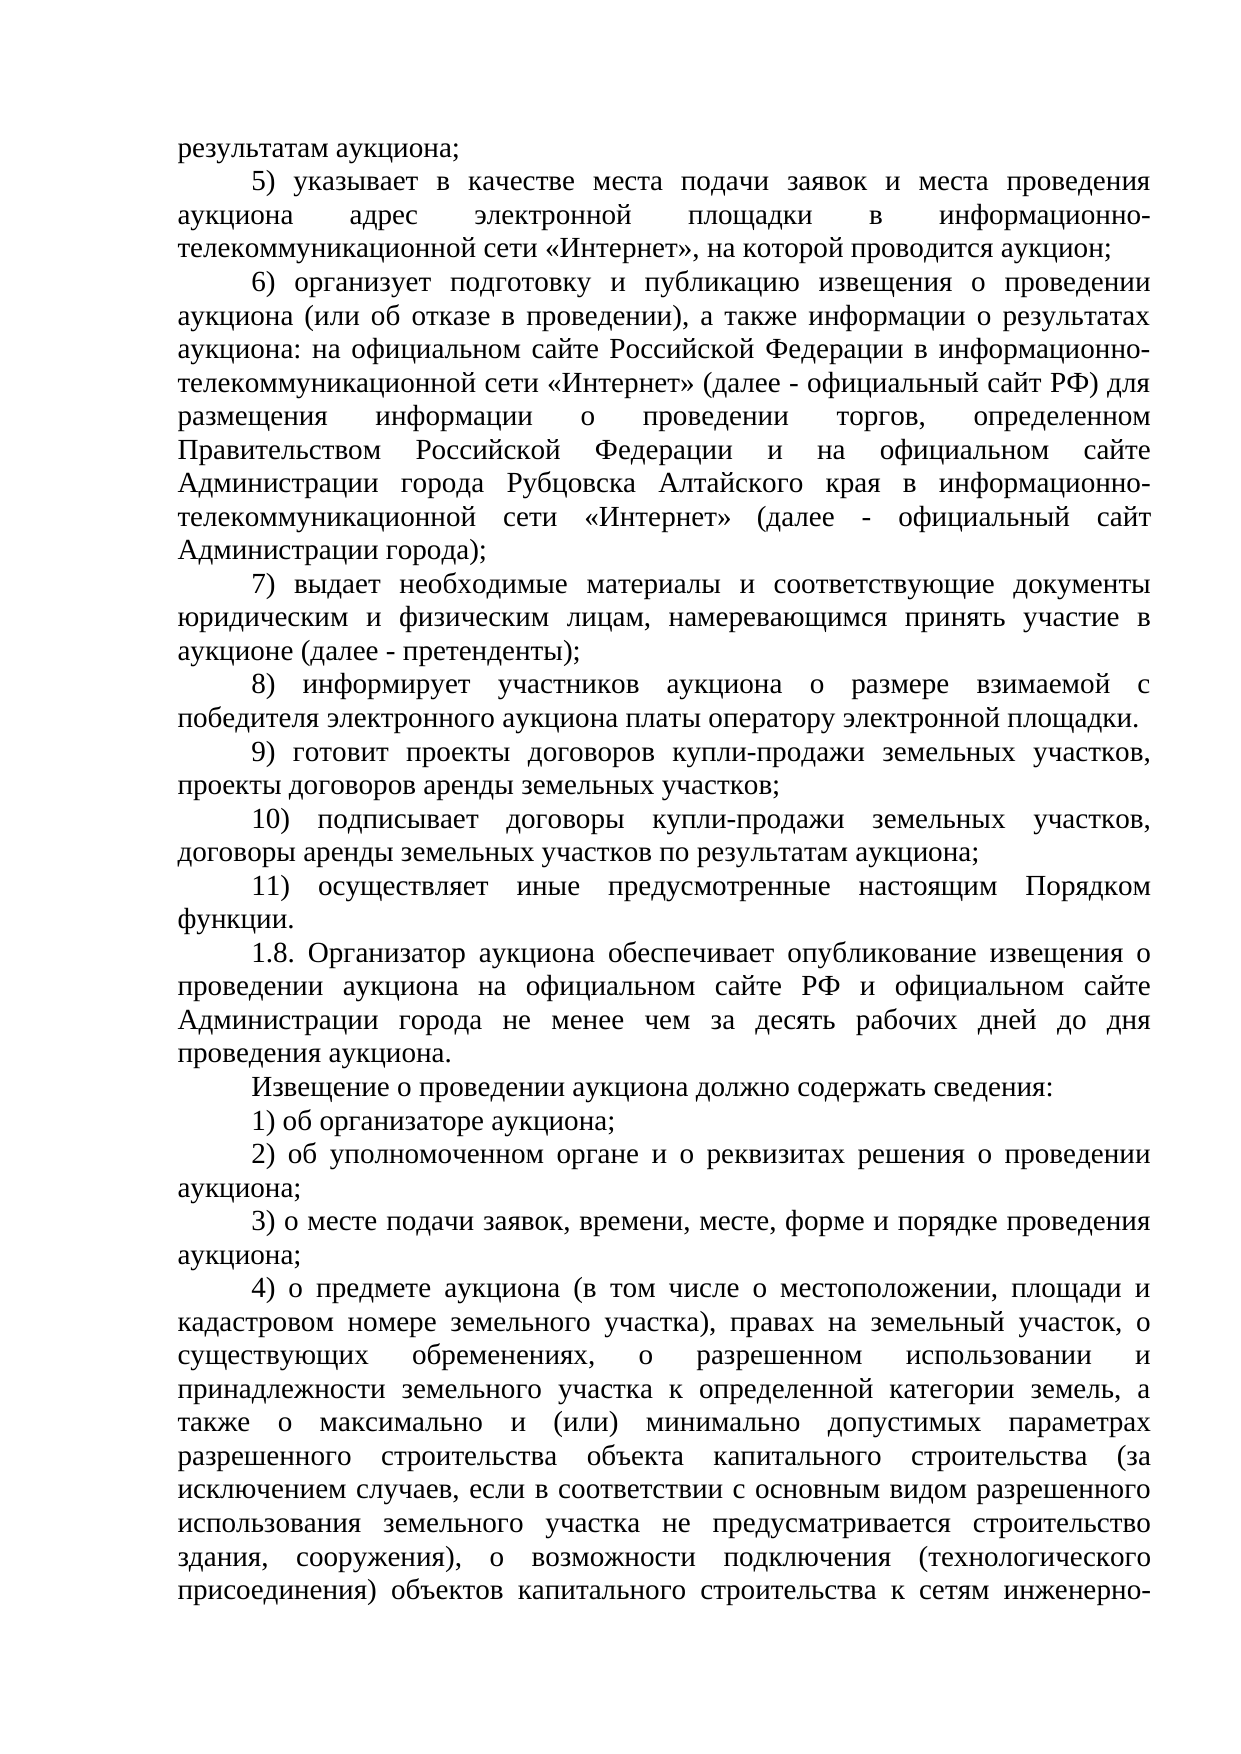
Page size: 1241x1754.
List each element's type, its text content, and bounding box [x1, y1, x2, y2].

text 5) указывает в качестве места подачи заявок и места проведения аукциона адрес электронной площадки в информационно-телекоммуникационной сети «Интернет», на которой проводится аукцион; [177, 163, 1152, 264]
text 6) организует подготовку и публикацию извещения о проведении аукциона (или об отказе в проведении), а также информации о результатах аукциона: на официальном сайте Российской Федерации в информационно-телекоммуникационной сети «Интернет» (далее - официальный сайт РФ) для размещения информации о проведении торгов, определенном Правительством Российской Федерации и на официальном сайте Администрации города Рубцовска Алтайского края в информационно-телекоммуникационной сети «Интернет» (далее - официальный сайт Администрации города); [177, 264, 1152, 566]
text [177, 1270, 1152, 1606]
text 10) подписывает договоры купли-продажи земельных участков, договоры аренды земельных участков по результатам аукциона; [177, 801, 1152, 868]
text 11) осуществляет иные предусмотренные настоящим Порядком функции. [177, 868, 1152, 935]
text 3) о месте подачи заявок, времени, месте, форме и порядке проведения аукциона; [177, 1203, 1152, 1270]
text 8) информирует участников аукциона о размере взимаемой с победителя электронного аукциона платы оператору электронной площадки. [177, 667, 1152, 734]
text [177, 130, 1152, 163]
text 1) об организаторе аукциона; [177, 1103, 1152, 1136]
text Извещение о проведении аукциона должно содержать сведения: [177, 1069, 1152, 1103]
text 9) готовит проекты договоров купли-продажи земельных участков, проекты договоров аренды земельных участков; [177, 734, 1152, 801]
text 2) об уполномоченном органе и о реквизитах решения о проведении аукциона; [177, 1136, 1152, 1203]
text 1.8. Организатор аукциона обеспечивает опубликование извещения о проведении аукциона на официальном сайте РФ и официальном сайте Администрации города не менее чем за десять рабочих дней до дня проведения аукциона. [177, 935, 1152, 1069]
text 7) выдает необходимые материалы и соответствующие документы юридическим и физическим лицам, намеревающимся принять участие в аукционе (далее - претенденты); [177, 566, 1152, 667]
